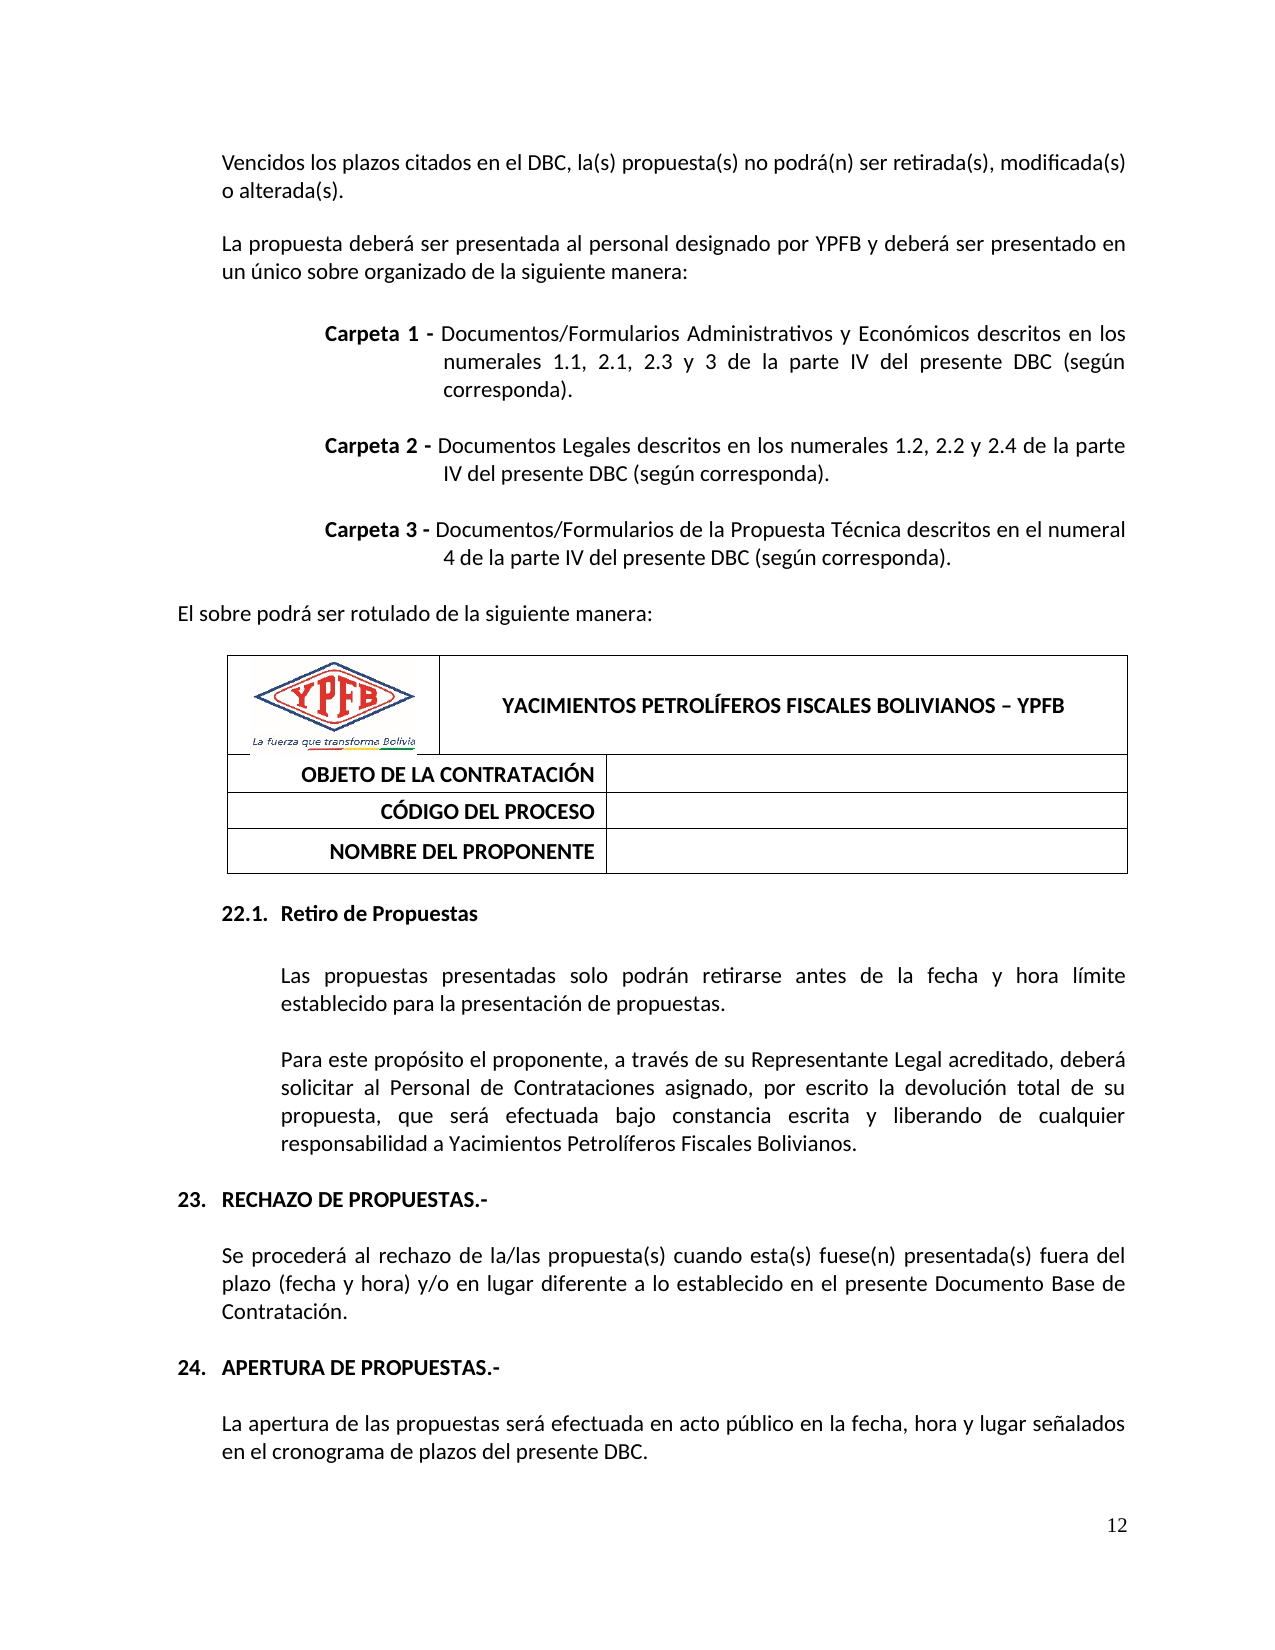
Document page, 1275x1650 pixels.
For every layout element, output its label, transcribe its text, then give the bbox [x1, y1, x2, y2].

table_cell [607, 829, 1127, 873]
list RECHAZO DE PROPUESTAS.- [177, 1185, 1127, 1213]
table_cell CÓDIGO DEL PROCESO [228, 793, 606, 828]
text El sobre podrá ser rotulado de la siguiente manera: [177, 599, 1127, 627]
list Para este propósito el proponente, a través de su Representante Legal acreditado, deberá solicitar al Personal de Contrataciones asignado, por escrito la devolución total de su propuesta, que será efectuada bajo constancia escrita y liberando de cualquier responsabilidad a Yacimientos Petrolíferos Fiscales Bolivianos. [281, 1045, 1127, 1157]
list Carpeta 1 - Documentos/Formularios Administrativos y Económicos descritos en los numerales 1.1, 2.1, 2.3 y 3 de la parte IV del presente DBC (según corresponda). [325, 319, 1127, 403]
title Retiro de Propuestas [221, 899, 1127, 927]
list Las propuestas presentadas solo podrán retirarse antes de la fecha y hora límite establecido para la presentación de propuestas. [281, 961, 1127, 1017]
list Carpeta 3 - Documentos/Formularios de la Propuesta Técnica descritos en el numeral 4 de la parte IV del presente DBC (según corresponda). [325, 515, 1127, 571]
picture [250, 656, 417, 755]
text La propuesta deberá ser presentada al personal designado por YPFB y deberá ser presentado en un único sobre organizado de la siguiente manera: [222, 229, 1127, 285]
text Vencidos los plazos citados en el DBC, la(s) propuesta(s) no podrá(n) ser retirada(s), modificada(s) o alterada(s). [222, 148, 1127, 204]
table_header [228, 656, 250, 754]
list APERTURA DE PROPUESTAS.- [177, 1353, 1127, 1381]
table_cell [607, 793, 1127, 828]
table_header [417, 656, 439, 754]
table_header YACIMIENTOS PETROLÍFEROS FISCALES BOLIVIANOS – YPFB [440, 656, 1127, 754]
table_cell NOMBRE DEL PROPONENTE [228, 829, 606, 873]
text Se procederá al rechazo de la/las propuesta(s) cuando esta(s) fuese(n) presentada(s) fuera del plazo (fecha y hora) y/o en lugar diferente a lo establecido en el presente Documento Base de Contratación. [222, 1241, 1127, 1325]
table_cell [607, 755, 1127, 792]
text La apertura de las propuestas será efectuada en acto público en la fecha, hora y lugar señalados en el cronograma de plazos del presente DBC. [222, 1409, 1127, 1466]
list Carpeta 2 - Documentos Legales descritos en los numerales 1.2, 2.2 y 2.4 de la parte IV del presente DBC (según corresponda). [325, 431, 1127, 487]
table_cell OBJETO DE LA CONTRATACIÓN [228, 755, 606, 792]
